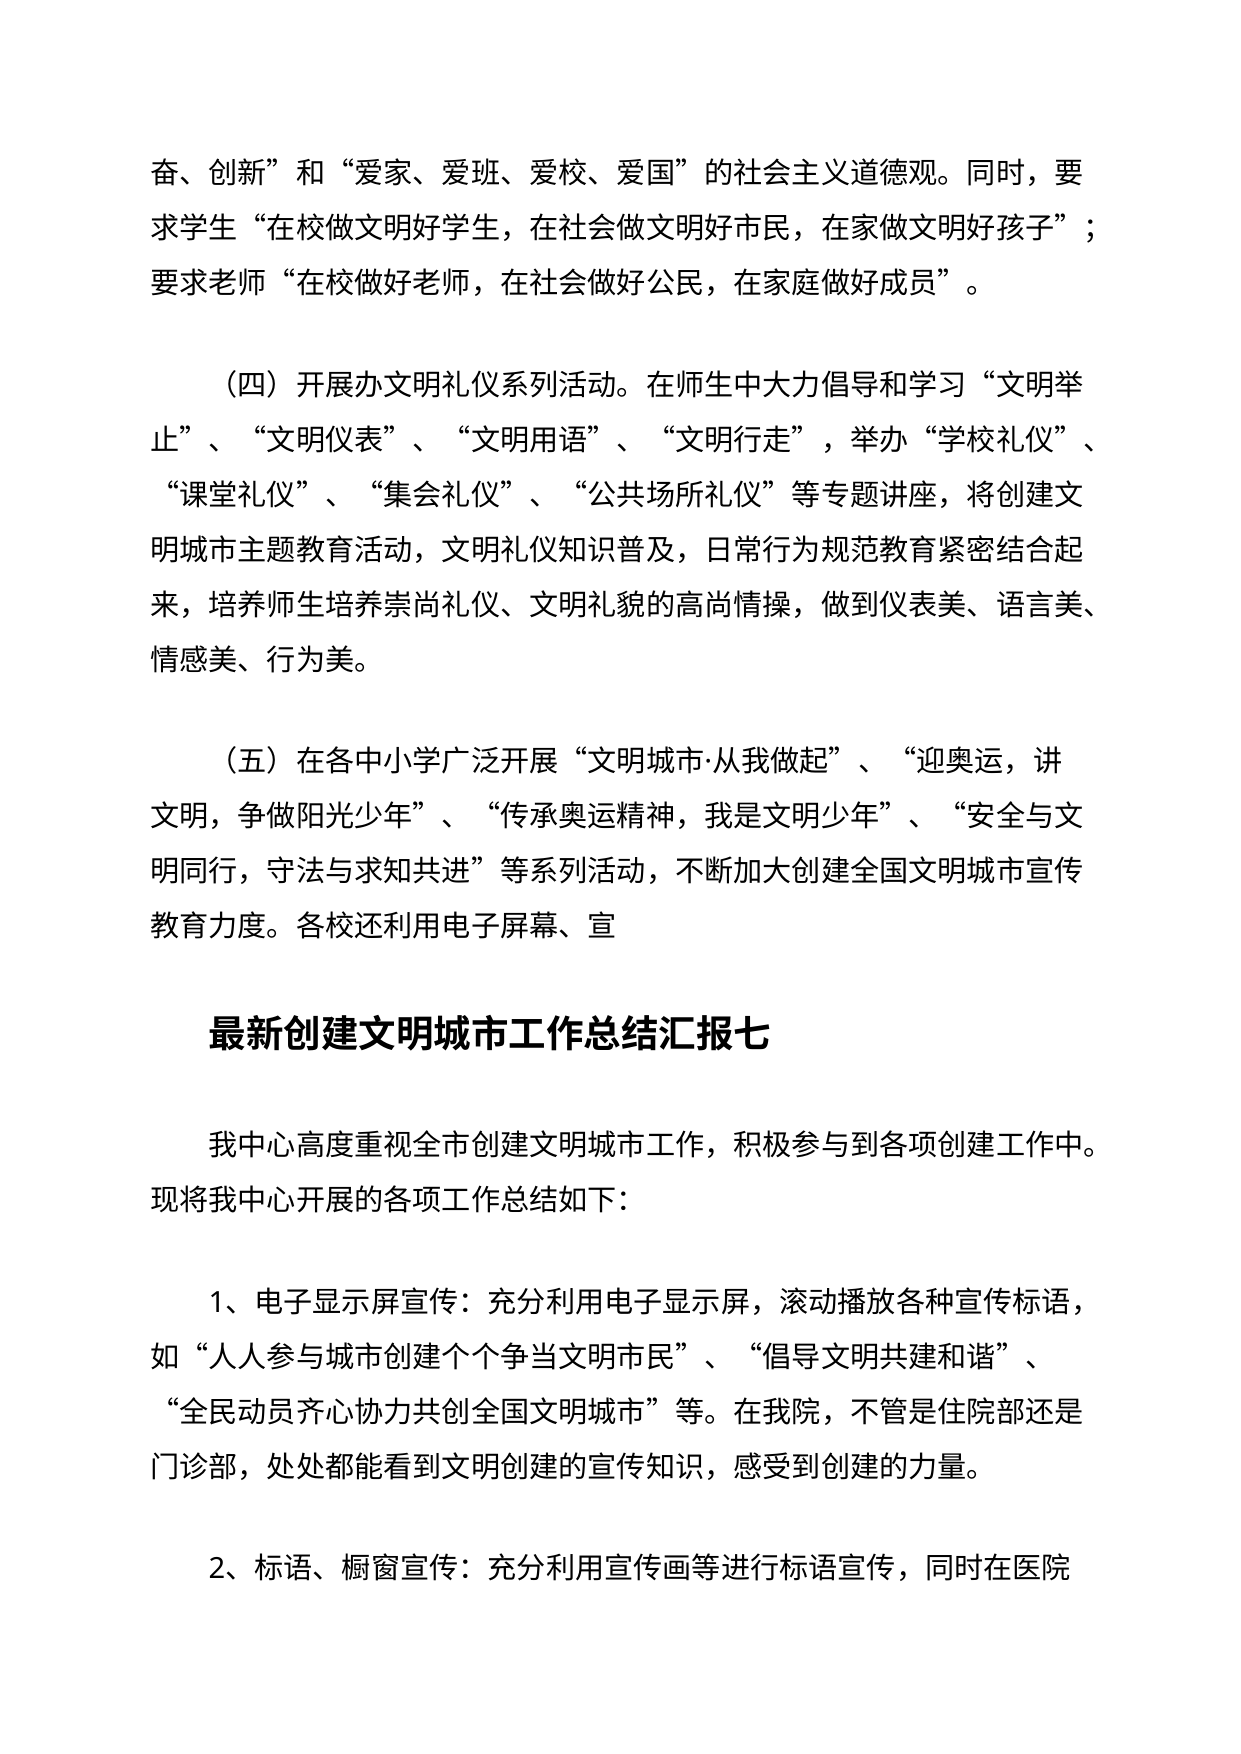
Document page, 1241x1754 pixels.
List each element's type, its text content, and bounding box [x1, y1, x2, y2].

text 最新创建文明城市工作总结汇报七 [150, 1004, 1090, 1059]
text 1、电子显示屏宣传：充分利用电子显示屏，滚动播放各种宣传标语，如“人人参与城市创建个个争当文明市民”、“倡导文明共建和谐”、“全民动员齐心协力共创全国文明城市”等。在我院，不管是住院部还是门诊部，处处都能看到文明创建的宣传知识，感受到创建的力量。 [150, 1278, 1090, 1486]
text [150, 150, 1090, 302]
text （四）开展办文明礼仪系列活动。在师生中大力倡导和学习“文明举止”、“文明仪表”、“文明用语”、“文明行走”，举办“学校礼仪”、“课堂礼仪”、“集会礼仪”、“公共场所礼仪”等专题讲座，将创建文明城市主题教育活动，文明礼仪知识普及，日常行为规范教育紧密结合起来，培养师生培养崇尚礼仪、文明礼貌的高尚情操，做到仪表美、语言美、情感美、行为美。 [150, 362, 1090, 678]
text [150, 1545, 1090, 1587]
text 我中心高度重视全市创建文明城市工作，积极参与到各项创建工作中。现将我中心开展的各项工作总结如下： [150, 1122, 1090, 1219]
text （五）在各中小学广泛开展“文明城市·从我做起”、“迎奥运，讲文明，争做阳光少年”、“传承奥运精神，我是文明少年”、“安全与文明同行，守法与求知共进”等系列活动，不断加大创建全国文明城市宣传教育力度。各校还利用电子屏幕、宣 [150, 738, 1090, 945]
